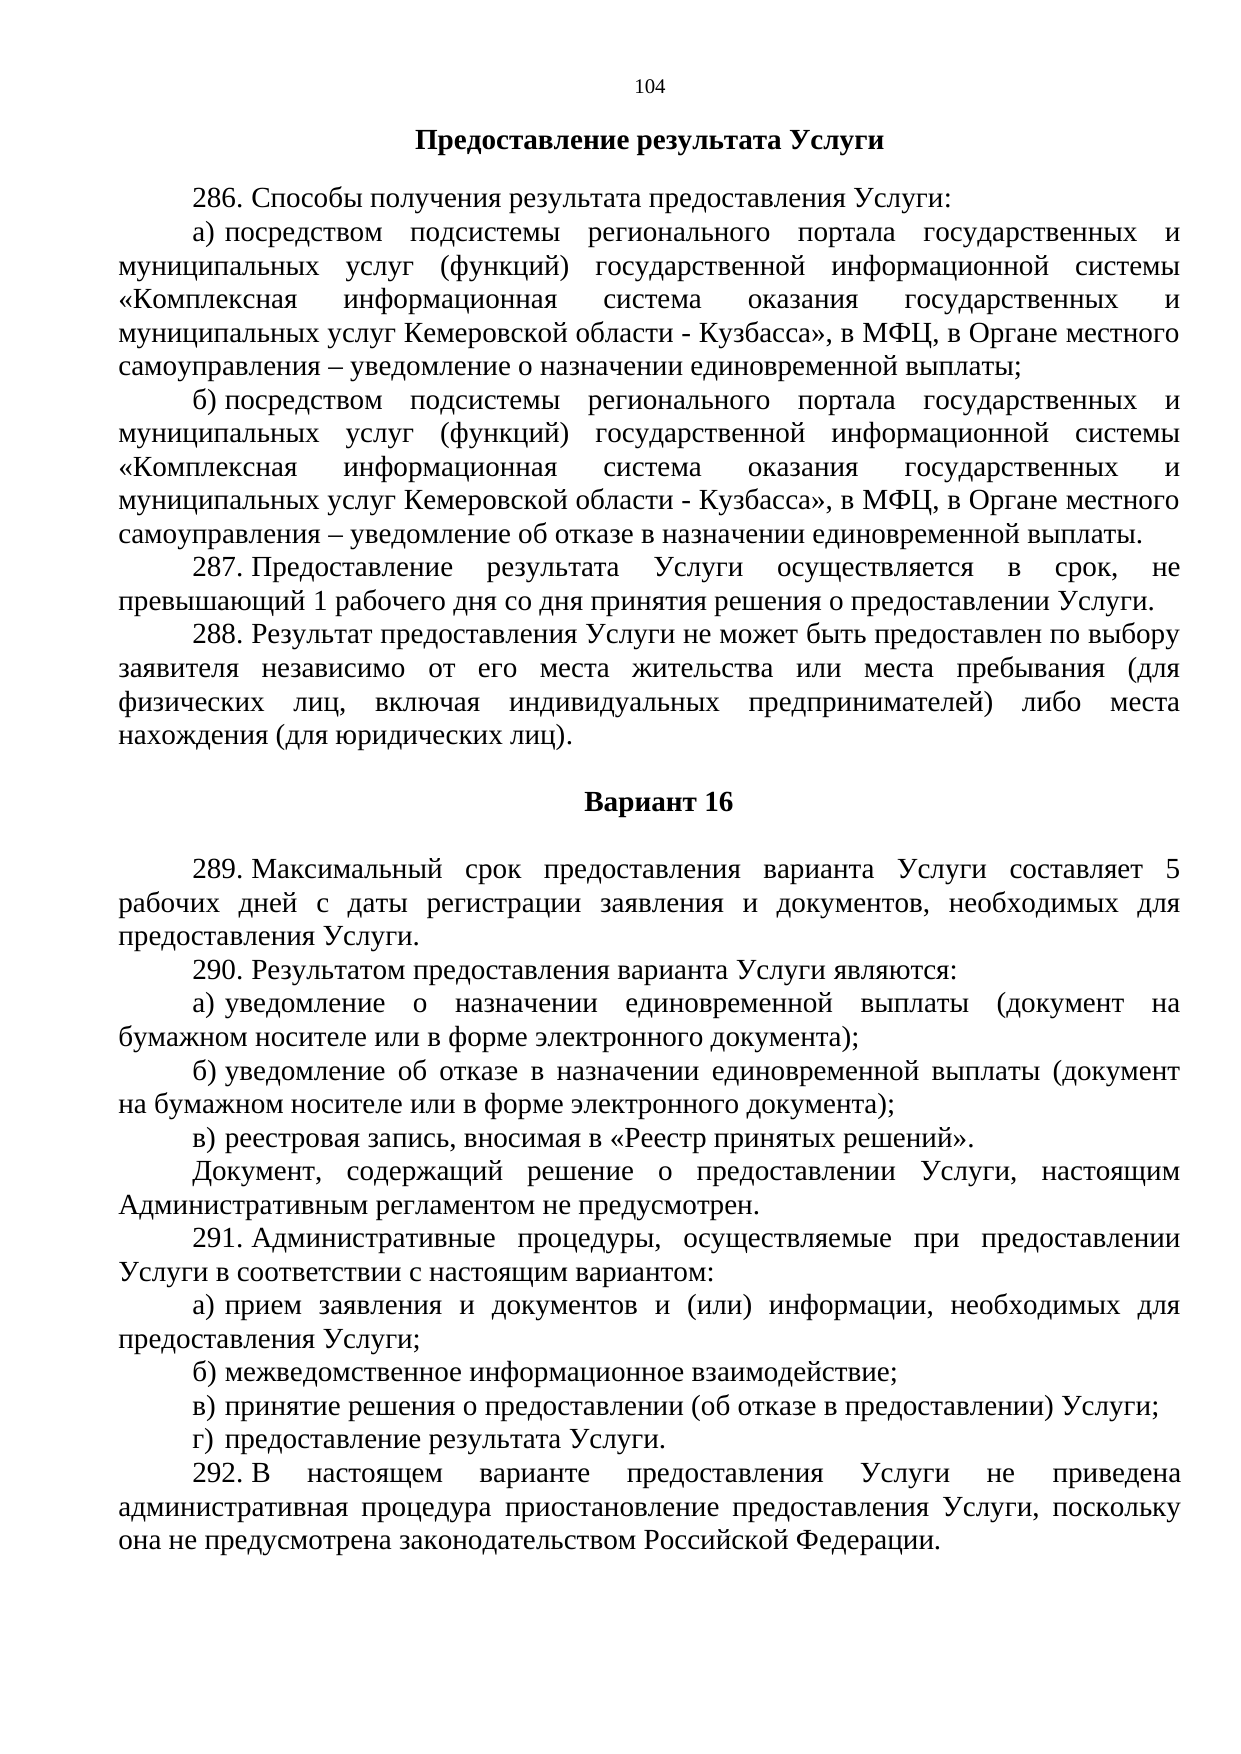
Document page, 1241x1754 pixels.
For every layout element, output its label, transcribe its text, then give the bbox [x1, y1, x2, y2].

list Способы получения результата предоставления Услуги: [118, 181, 1181, 214]
list предоставление результата Услуги. [118, 1422, 1181, 1455]
list Предоставление результата Услуги осуществляется в срок, не превышающий 1 рабочего дня со дня принятия решения о предоставлении Услуги. [118, 549, 1181, 617]
list посредством подсистемы регионального портала государственных и муниципальных услуг (функций) государственной информационной системы «Комплексная информационная система оказания государственных и муниципальных услуг Кемеровской области - Кузбасса», в МФЦ, в Органе местного самоуправления – уведомление об отказе в назначении единовременной выплаты. [118, 382, 1181, 549]
list Результатом предоставления варианта Услуги являются: [118, 952, 1181, 986]
list уведомление об отказе в назначении единовременной выплаты (документ на бумажном носителе или в форме электронного документа); [118, 1053, 1181, 1120]
list Максимальный срок предоставления варианта Услуги составляет 5 рабочих дней с даты регистрации заявления и документов, необходимых для предоставления Услуги. [118, 851, 1181, 952]
text Документ, содержащий решение о предоставлении Услуги, настоящим Административным регламентом не предусмотрен. [118, 1153, 1181, 1220]
list Административные процедуры, осуществляемые при предоставлении Услуги в соответствии с настоящим вариантом: [118, 1220, 1181, 1287]
list реестровая запись, вносимая в «Реестр принятых решений». [118, 1120, 1181, 1153]
list уведомление о назначении единовременной выплаты (документ на бумажном носителе или в форме электронного документа); [118, 986, 1181, 1053]
list Результат предоставления Услуги не может быть предоставлен по выбору заявителя независимо от его места жительства или места пребывания (для физических лиц, включая индивидуальных предпринимателей) либо места нахождения (для юридических лиц). [118, 617, 1181, 751]
list принятие решения о предоставлении (об отказе в предоставлении) Услуги; [118, 1388, 1181, 1422]
list В настоящем варианте предоставления Услуги не приведена административная процедура приостановление предоставления Услуги, поскольку она не предусмотрена законодательством Российской Федерации. [118, 1455, 1181, 1556]
list посредством подсистемы регионального портала государственных и муниципальных услуг (функций) государственной информационной системы «Комплексная информационная система оказания государственных и муниципальных услуг Кемеровской области - Кузбасса», в МФЦ, в Органе местного самоуправления – уведомление о назначении единовременной выплаты; [118, 214, 1181, 382]
text Предоставление результата Услуги [118, 122, 1181, 156]
list межведомственное информационное взаимодействие; [118, 1354, 1181, 1388]
list прием заявления и документов и (или) информации, необходимых для предоставления Услуги; [118, 1287, 1181, 1354]
